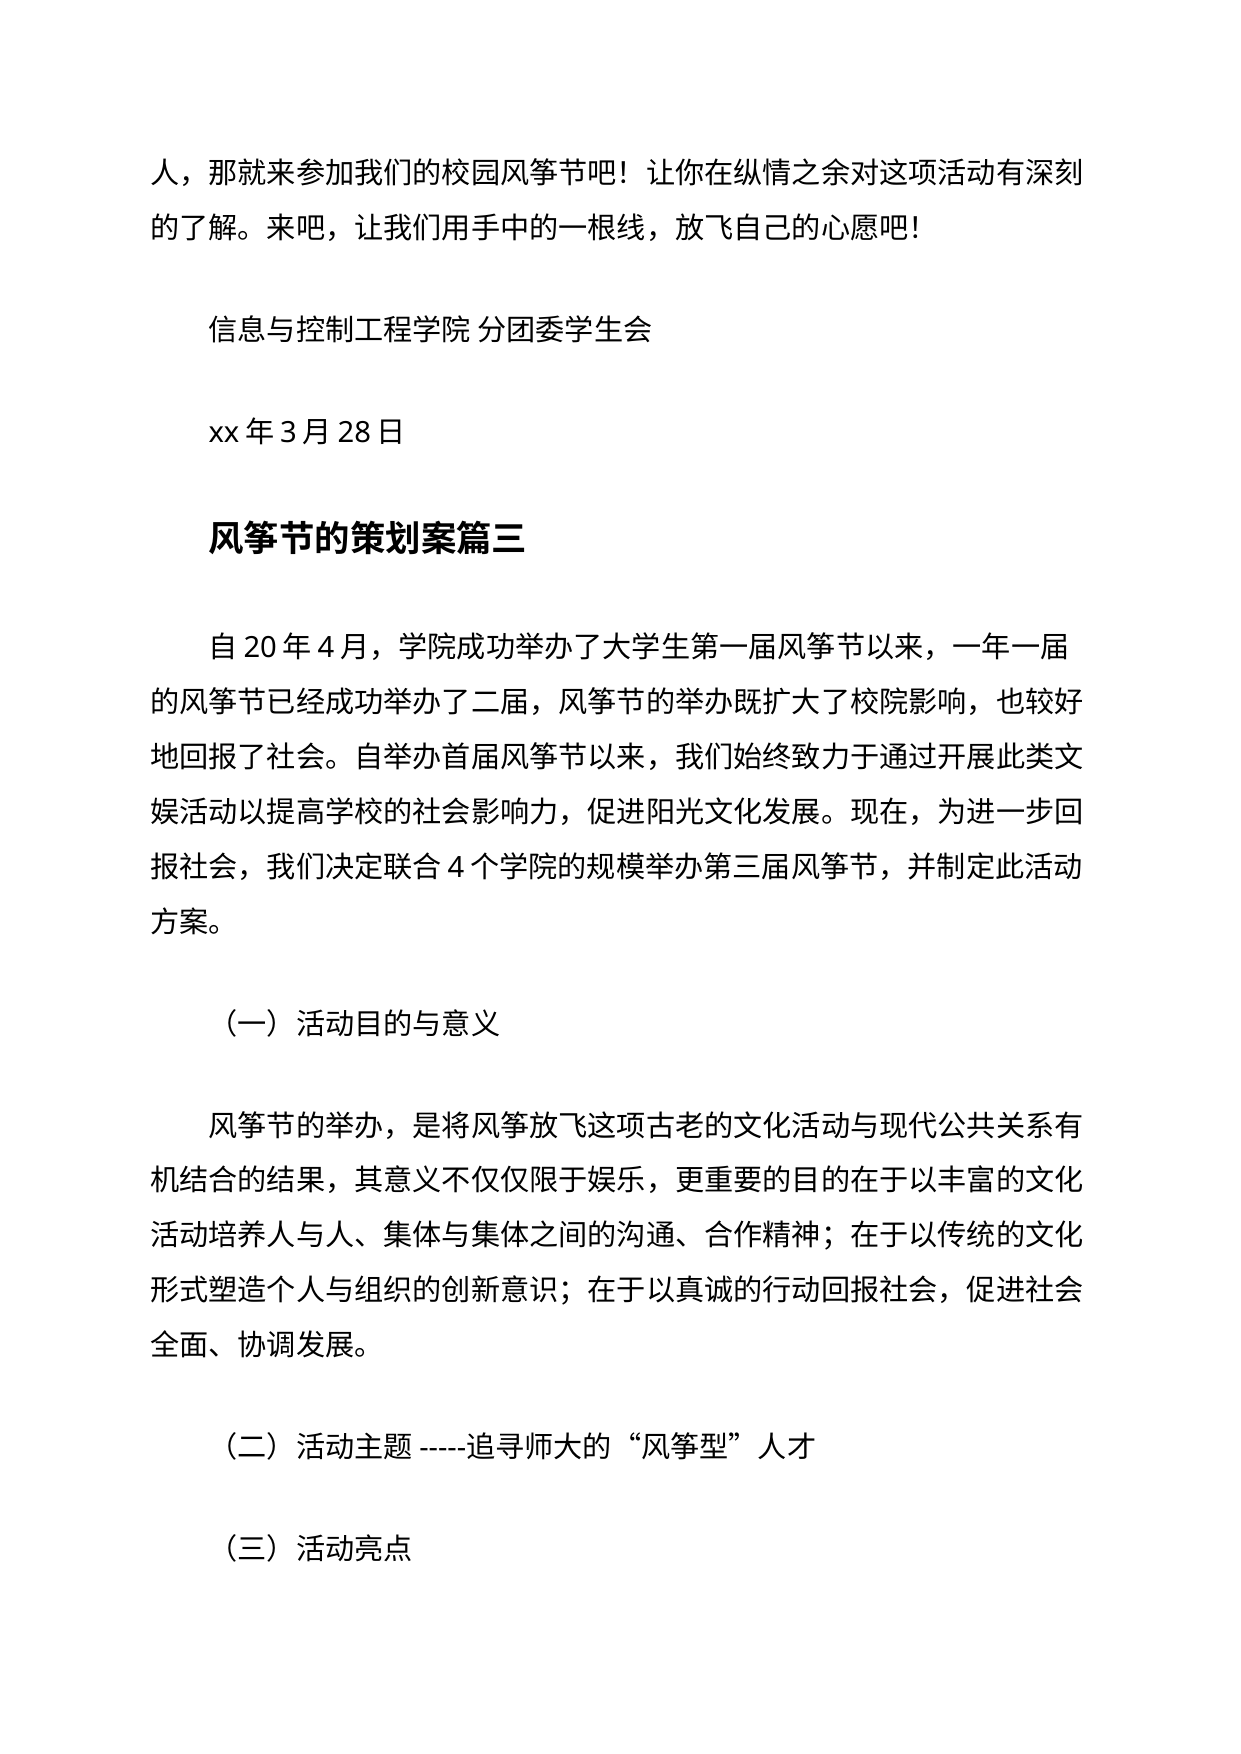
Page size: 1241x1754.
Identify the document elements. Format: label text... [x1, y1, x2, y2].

text 信息与控制工程学院 分团委学生会 [150, 307, 1090, 349]
text xx年3月28日 [150, 408, 1090, 451]
text 自20年4月，学院成功举办了大学生第一届风筝节以来，一年一届的风筝节已经成功举办了二届，风筝节的举办既扩大了校院影响，也较好地回报了社会。自举办首届风筝节以来，我们始终致力于通过开展此类文娱活动以提高学校的社会影响力，促进阳光文化发展。现在，为进一步回报社会，我们决定联合4个学院的规模举办第三届风筝节，并制定此活动方案。 [150, 624, 1090, 941]
text 风筝节的举办，是将风筝放飞这项古老的文化活动与现代公共关系有机结合的结果，其意义不仅仅限于娱乐，更重要的目的在于以丰富的文化活动培养人与人、集体与集体之间的沟通、合作精神；在于以传统的文化形式塑造个人与组织的创新意识；在于以真诚的行动回报社会，促进社会全面、协调发展。 [150, 1102, 1090, 1364]
text （一）活动目的与意义 [150, 1000, 1090, 1043]
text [150, 150, 1090, 247]
text （二）活动主题 -----追寻师大的“风筝型”人才 [150, 1423, 1090, 1466]
text （三）活动亮点 [150, 1525, 1090, 1568]
text 风筝节的策划案篇三 [150, 510, 1090, 562]
